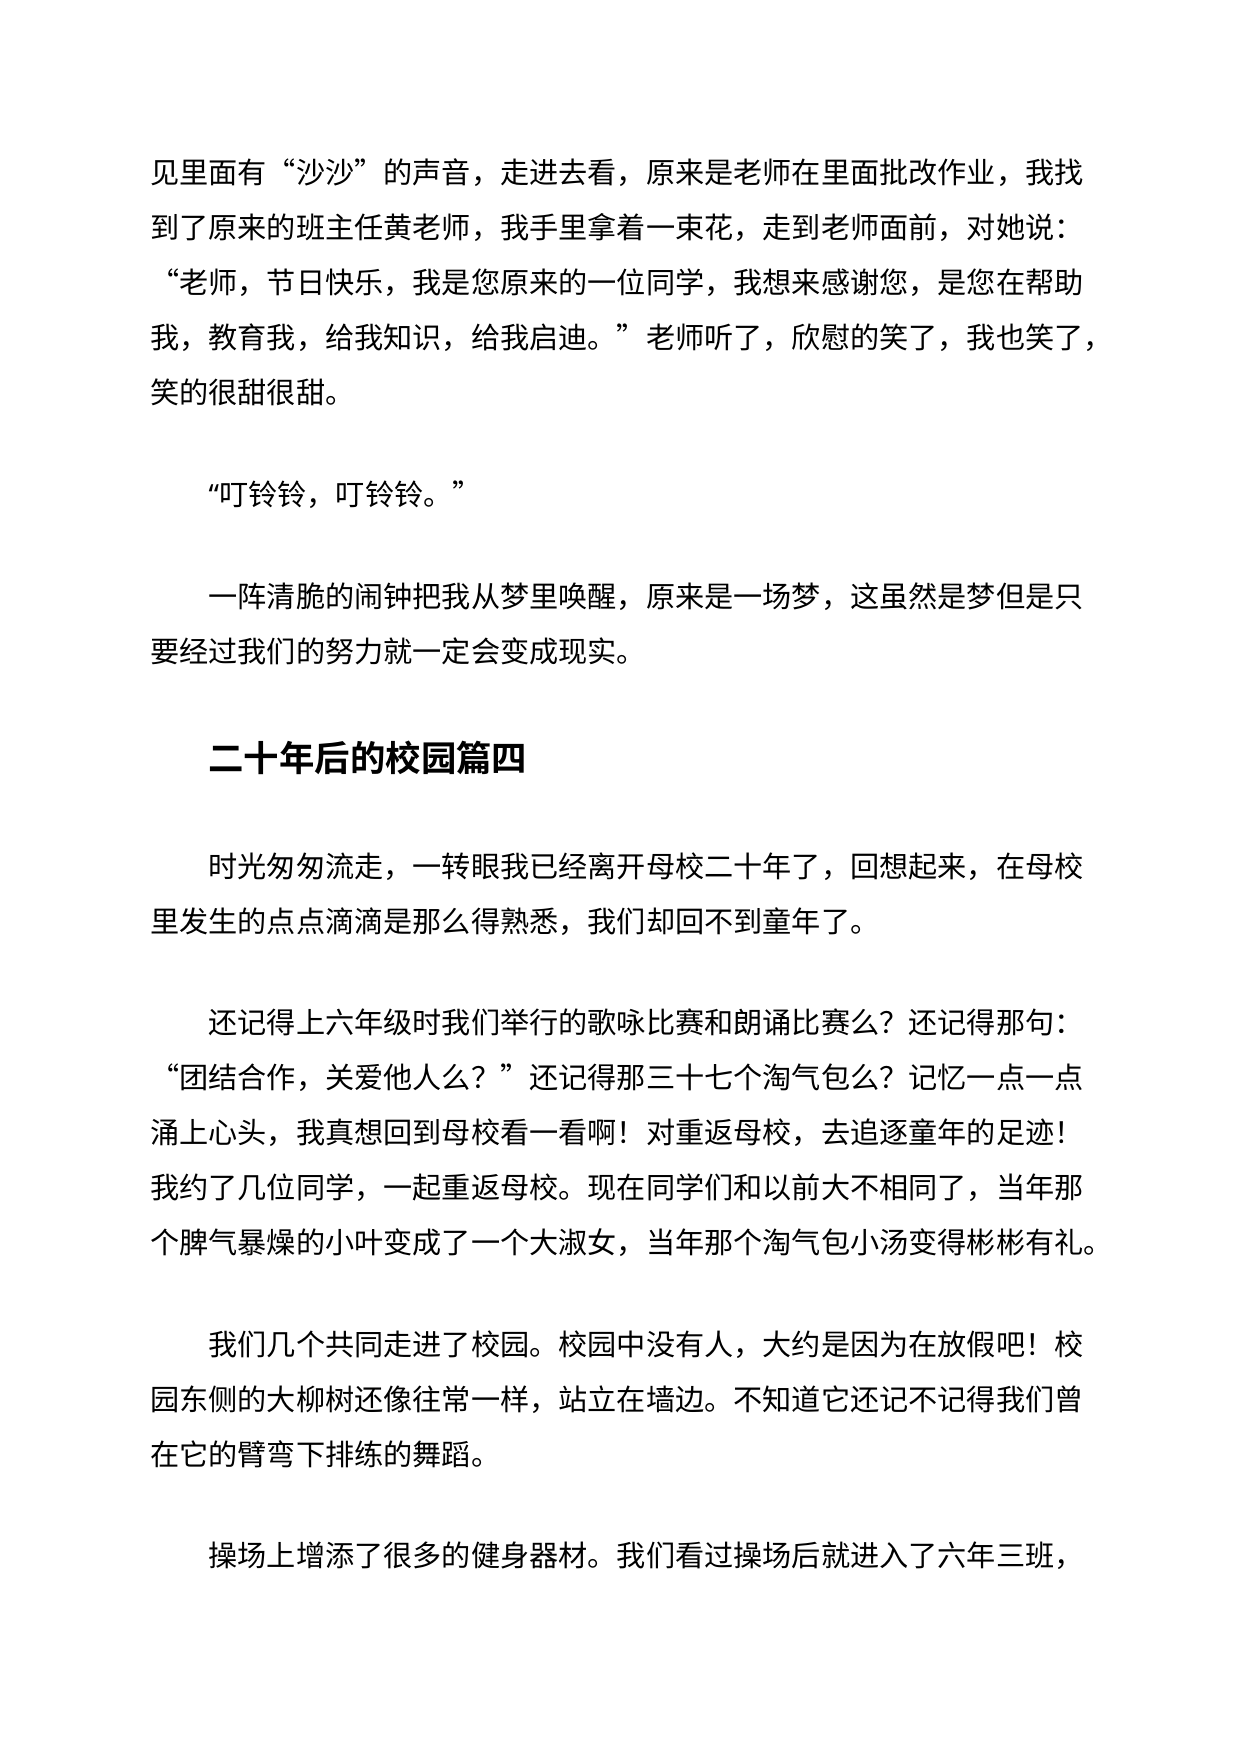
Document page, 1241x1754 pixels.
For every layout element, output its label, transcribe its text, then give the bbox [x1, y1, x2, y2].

text 时光匆匆流走，一转眼我已经离开母校二十年了，回想起来，在母校里发生的点点滴滴是那么得熟悉，我们却回不到童年了。 [150, 843, 1090, 941]
text 二十年后的校园篇四 [150, 730, 1090, 781]
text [150, 1533, 1090, 1575]
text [150, 150, 1090, 412]
text “叮铃铃，叮铃铃。” [150, 471, 1090, 514]
text 我们几个共同走进了校园。校园中没有人，大约是因为在放假吧！校园东侧的大柳树还像往常一样，站立在墙边。不知道它还记不记得我们曾在它的臂弯下排练的舞蹈。 [150, 1321, 1090, 1473]
text 一阵清脆的闹钟把我从梦里唤醒，原来是一场梦，这虽然是梦但是只要经过我们的努力就一定会变成现实。 [150, 573, 1090, 671]
text 还记得上六年级时我们举行的歌咏比赛和朗诵比赛么？还记得那句：“团结合作，关爱他人么？”还记得那三十七个淘气包么？记忆一点一点涌上心头，我真想回到母校看一看啊！对重返母校，去追逐童年的足迹！我约了几位同学，一起重返母校。现在同学们和以前大不相同了，当年那个脾气暴燥的小叶变成了一个大淑女，当年那个淘气包小汤变得彬彬有礼。 [150, 1000, 1090, 1262]
